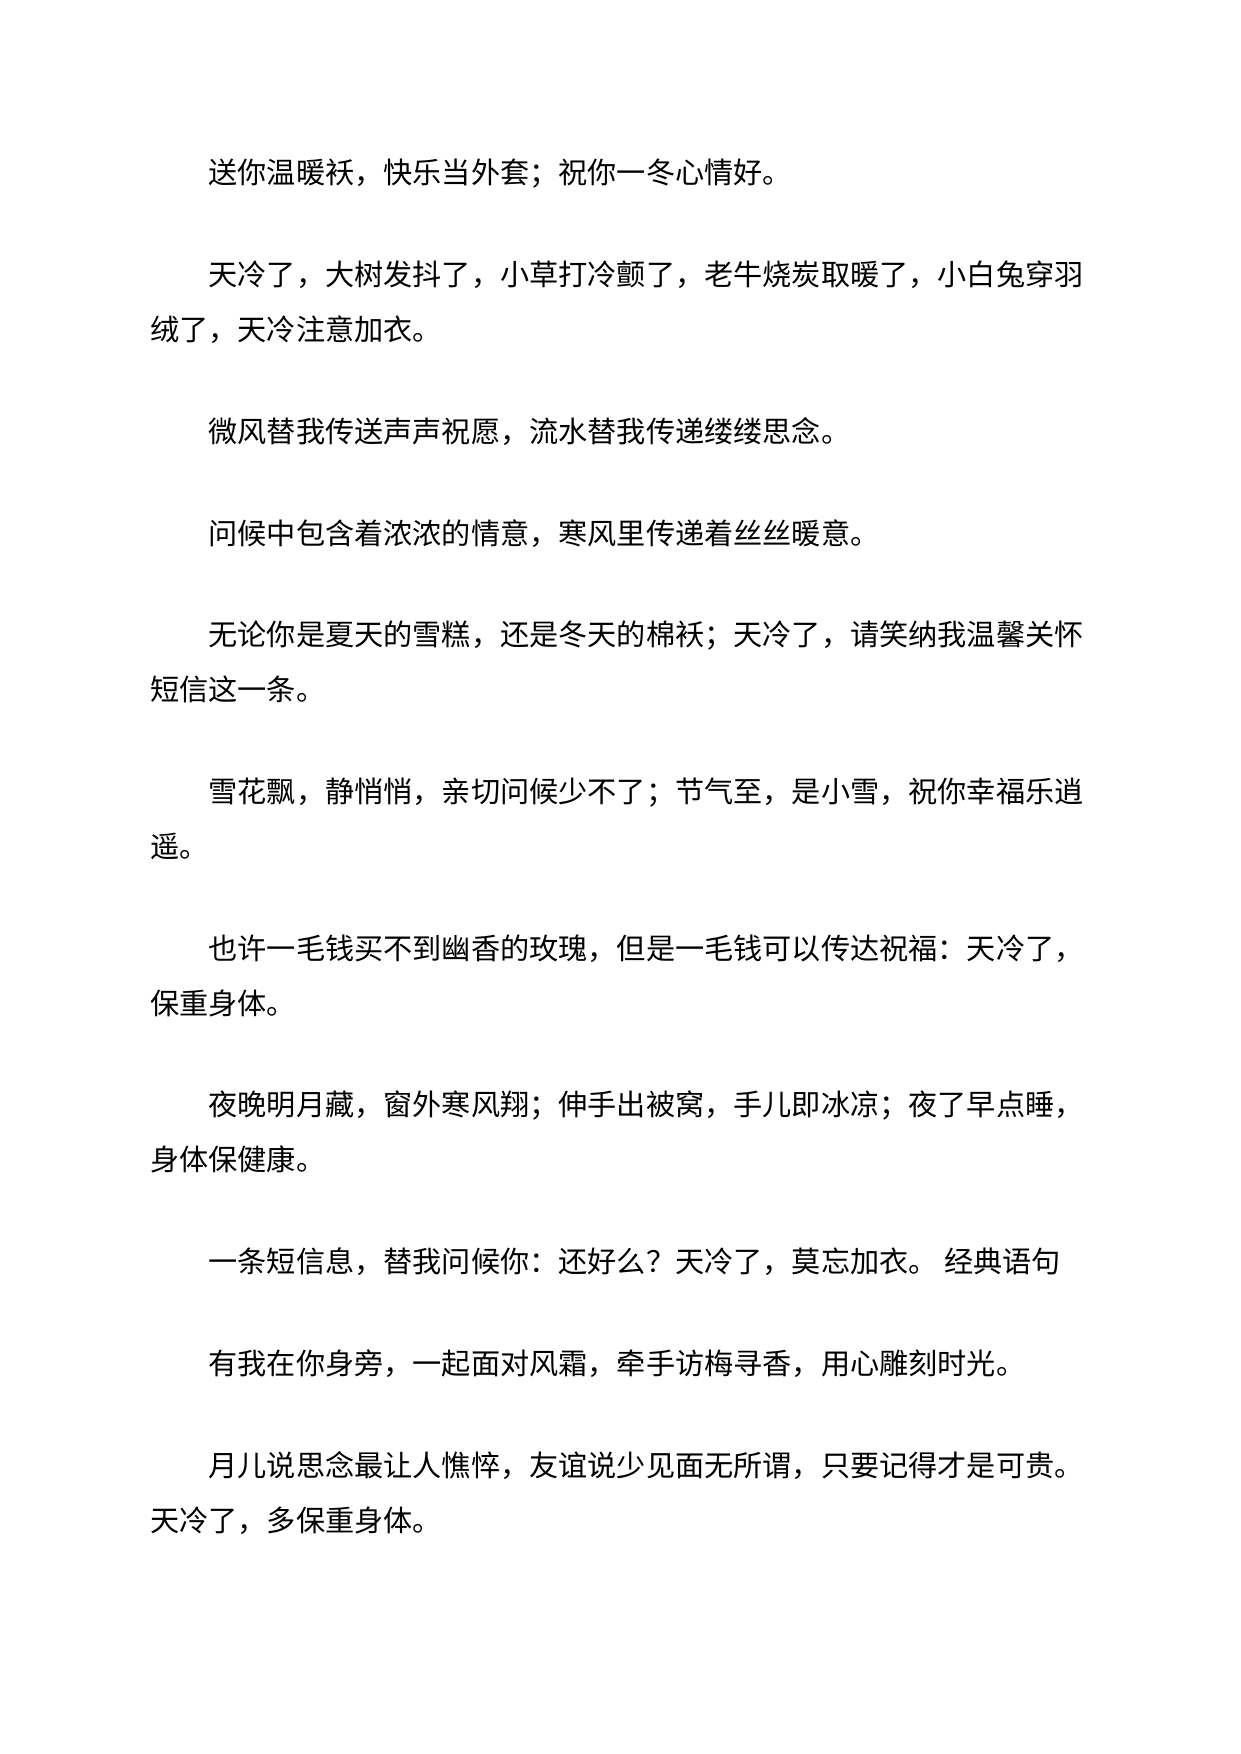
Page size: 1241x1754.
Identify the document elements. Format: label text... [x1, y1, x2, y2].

text 无论你是夏天的雪糕，还是冬天的棉袄；天冷了，请笑纳我温馨关怀短信这一条。 [150, 612, 1090, 709]
text 微风替我传送声声祝愿，流水替我传递缕缕思念。 [150, 408, 1090, 451]
text 天冷了，大树发抖了，小草打冷颤了，老牛烧炭取暖了，小白兔穿羽绒了，天冷注意加衣。 [150, 252, 1090, 349]
text 有我在你身旁，一起面对风霜，牵手访梅寻香，用心雕刻时光。 [150, 1340, 1090, 1383]
text 问候中包含着浓浓的情意，寒风里传递着丝丝暖意。 [150, 510, 1090, 552]
text 也许一毛钱买不到幽香的玫瑰，但是一毛钱可以传达祝福：天冷了，保重身体。 [150, 925, 1090, 1022]
text 夜晚明月藏，窗外寒风翔；伸手出被窝，手儿即冰凉；夜了早点睡，身体保健康。 [150, 1082, 1090, 1179]
text 一条短信息，替我问候你：还好么？天冷了，莫忘加衣。 经典语句 [150, 1239, 1090, 1281]
text 雪花飘，静悄悄，亲切问候少不了；节气至，是小雪，祝你幸福乐逍遥。 [150, 769, 1090, 866]
text 送你温暖袄，快乐当外套；祝你一冬心情好。 [150, 150, 1090, 192]
text 月儿说思念最让人憔悴，友谊说少见面无所谓，只要记得才是可贵。天冷了，多保重身体。 [150, 1442, 1090, 1539]
